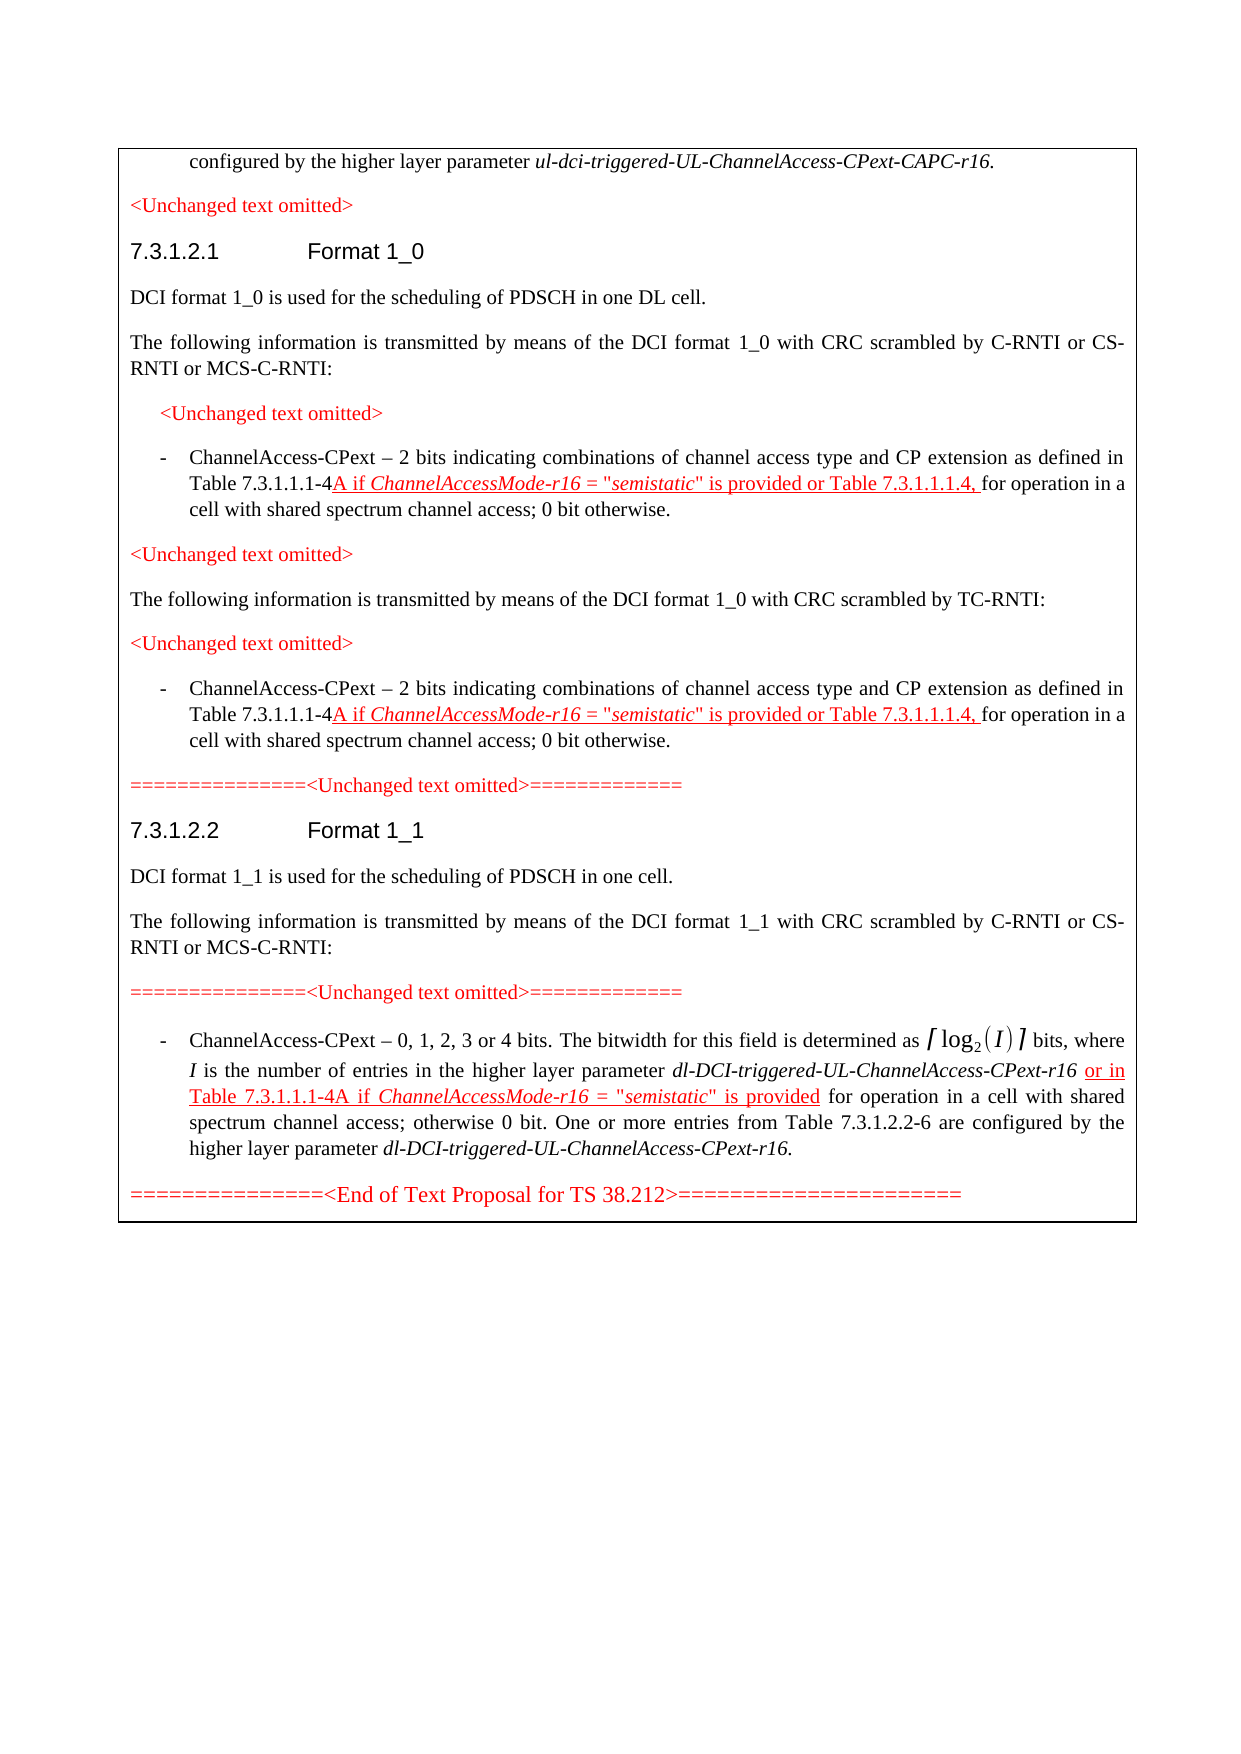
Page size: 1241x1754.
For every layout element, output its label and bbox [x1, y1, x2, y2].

table_header [119, 149, 1136, 1221]
